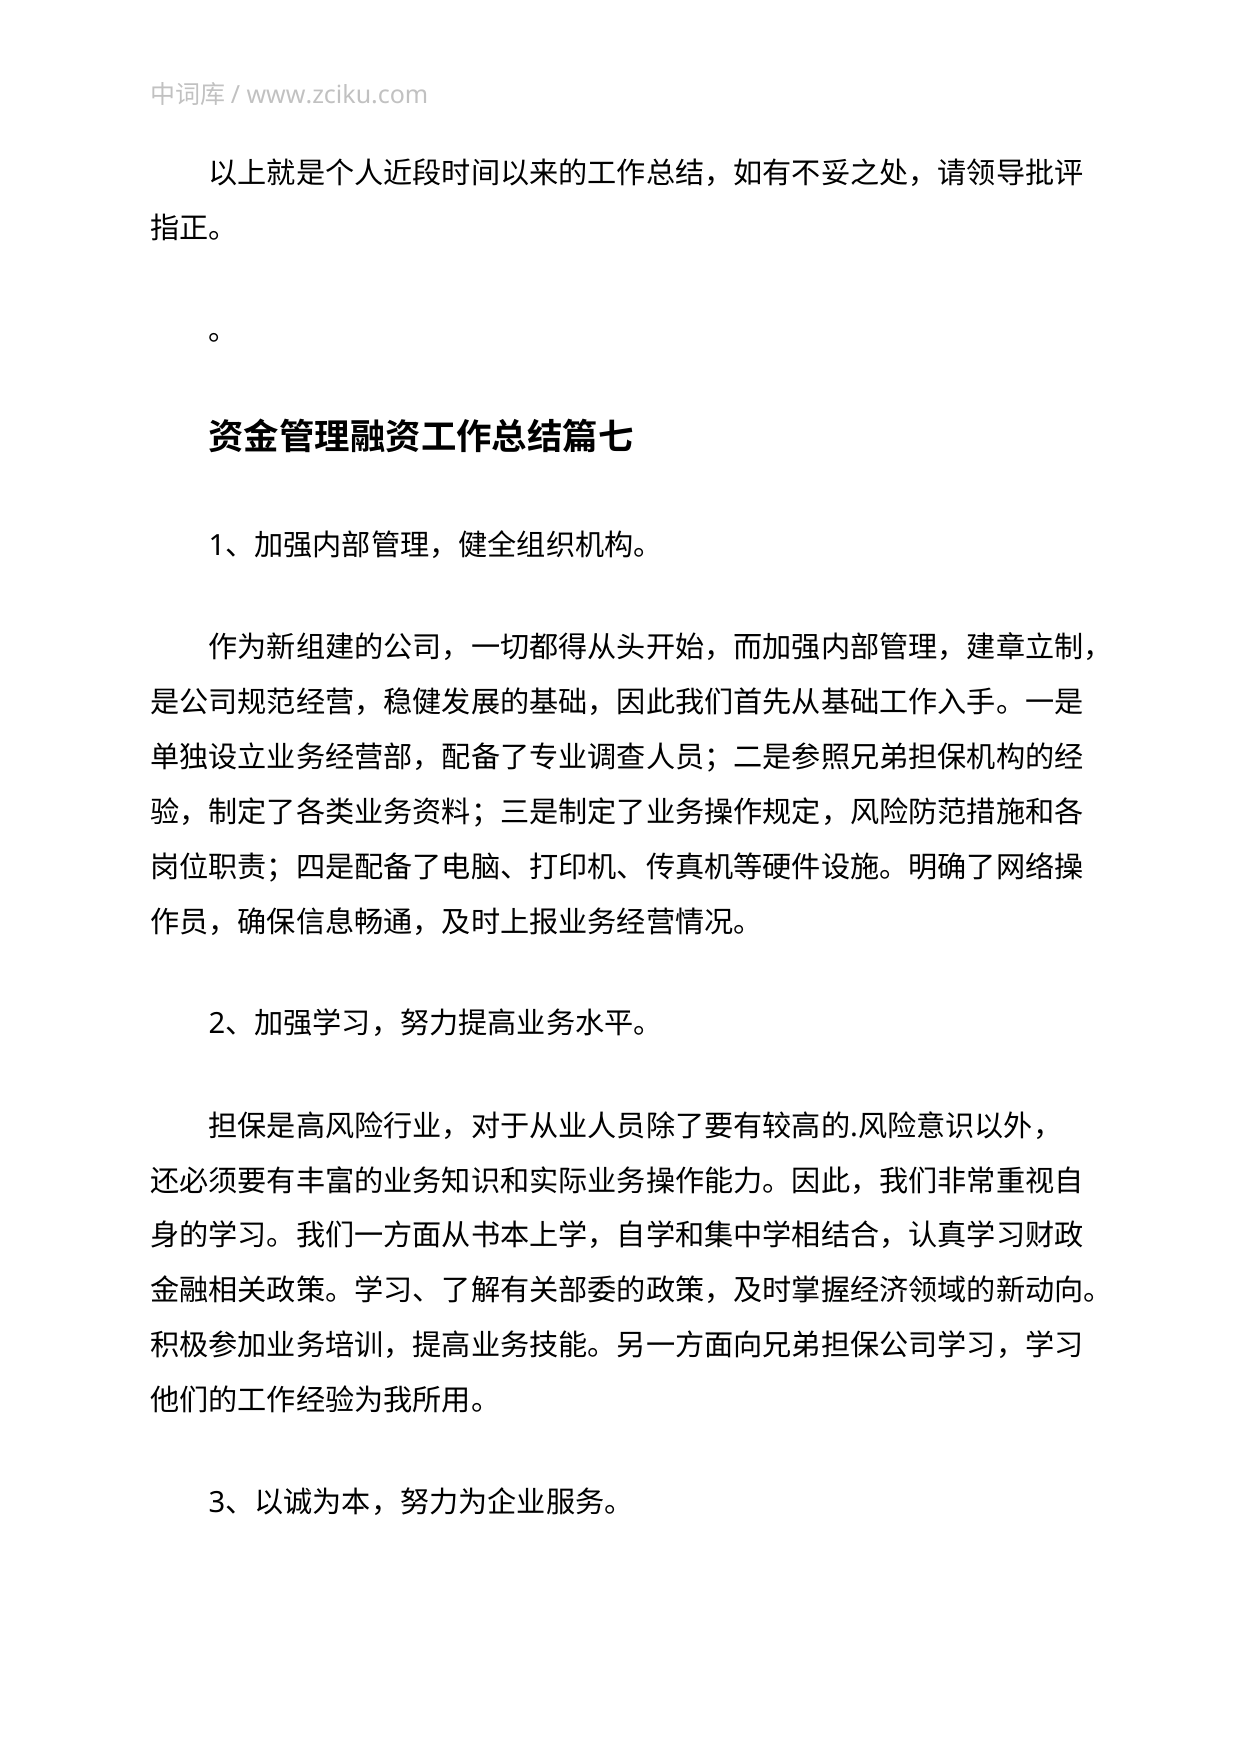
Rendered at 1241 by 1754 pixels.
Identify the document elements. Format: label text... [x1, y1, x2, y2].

text 1、加强内部管理，健全组织机构。 [150, 522, 1090, 564]
text 担保是高风险行业，对于从业人员除了要有较高的.风险意识以外，还必须要有丰富的业务知识和实际业务操作能力。因此，我们非常重视自身的学习。我们一方面从书本上学，自学和集中学相结合，认真学习财政金融相关政策。学习、了解有关部委的政策，及时掌握经济领域的新动向。积极参加业务培训，提高业务技能。另一方面向兄弟担保公司学习，学习他们的工作经验为我所用。 [150, 1102, 1090, 1419]
text 2、加强学习，努力提高业务水平。 [150, 1000, 1090, 1042]
text 3、以诚为本，努力为企业服务。 [150, 1478, 1090, 1521]
text 以上就是个人近段时间以来的工作总结，如有不妥之处，请领导批评指正。 [150, 150, 1090, 247]
text 资金管理融资工作总结篇七 [150, 408, 1090, 460]
text 作为新组建的公司，一切都得从头开始，而加强内部管理，建章立制，是公司规范经营，稳健发展的基础，因此我们首先从基础工作入手。一是单独设立业务经营部，配备了专业调查人员；二是参照兄弟担保机构的经验，制定了各类业务资料；三是制定了业务操作规定，风险防范措施和各岗位职责；四是配备了电脑、打印机、传真机等硬件设施。明确了网络操作员，确保信息畅通，及时上报业务经营情况。 [150, 624, 1090, 941]
text 。 [150, 307, 1090, 349]
